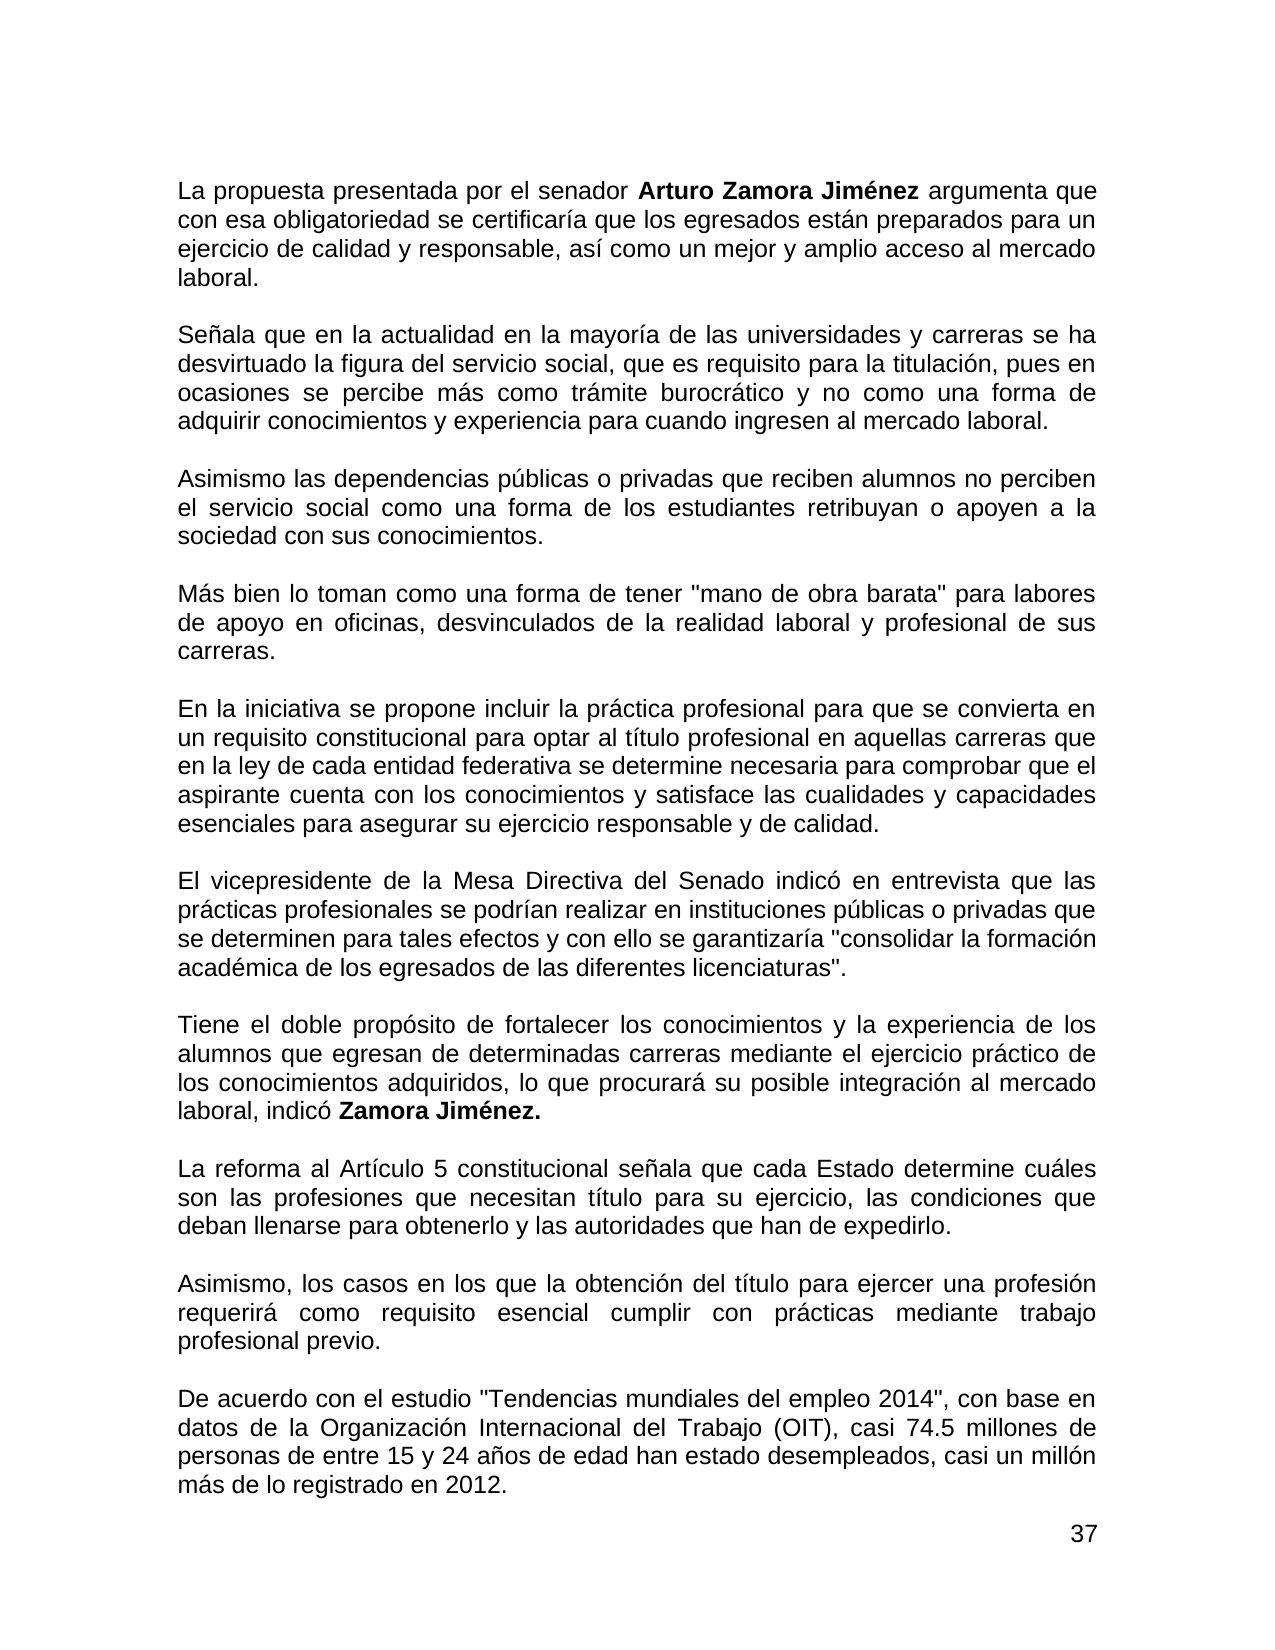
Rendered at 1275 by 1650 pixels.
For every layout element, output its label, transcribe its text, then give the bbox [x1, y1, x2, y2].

text Más bien lo toman como una forma de tener "mano de obra barata" para labores de apoyo en oficinas, desvinculados de la realidad laboral y profesional de sus carreras. [177, 579, 1098, 665]
text El vicepresidente de la Mesa Directiva del Senado indicó en entrevista que las prácticas profesionales se podrían realizar en instituciones públicas o privadas que se determinen para tales efectos y con ello se garantizaría "consolidar la formación académica de los egresados de las diferentes licenciaturas". [177, 866, 1098, 981]
text De acuerdo con el estudio "Tendencias mundiales del empleo 2014", con base en datos de la Organización Internacional del Trabajo (OIT), casi 74.5 millones de personas de entre 15 y 24 años de edad han estado desempleados, casi un millón más de lo registrado en 2012. [177, 1384, 1098, 1499]
text En la iniciativa se propone incluir la práctica profesional para que se convierta en un requisito constitucional para optar al título profesional en aquellas carreras que en la ley de cada entidad federativa se determine necesaria para comprobar que el aspirante cuenta con los conocimientos y satisface las cualidades y capacidades esenciales para asegurar su ejercicio responsable y de calidad. [177, 694, 1098, 838]
text Señala que en la actualidad en la mayoría de las universidades y carreras se ha desvirtuado la figura del servicio social, que es requisito para la titulación, pues en ocasiones se percibe más como trámite burocrático y no como una forma de adquirir conocimientos y experiencia para cuando ingresen al mercado laboral. [177, 320, 1098, 435]
text La propuesta presentada por el senador Arturo Zamora Jiménez argumenta que con esa obligatoriedad se certificaría que los egresados están preparados para un ejercicio de calidad y responsable, así como un mejor y amplio acceso al mercado laboral. [177, 176, 1098, 291]
text Asimismo las dependencias públicas o privadas que reciben alumnos no perciben el servicio social como una forma de los estudiantes retribuyan o apoyen a la sociedad con sus conocimientos. [177, 464, 1098, 550]
text Asimismo, los casos en los que la obtención del título para ejercer una profesión requerirá como requisito esencial cumplir con prácticas mediante trabajo profesional previo. [177, 1269, 1098, 1355]
text Tiene el doble propósito de fortalecer los conocimientos y la experiencia de los alumnos que egresan de determinadas carreras mediante el ejercicio práctico de los conocimientos adquiridos, lo que procurará su posible integración al mercado laboral, indicó Zamora Jiménez. [177, 1010, 1098, 1125]
text La reforma al Artículo 5 constitucional señala que cada Estado determine cuáles son las profesiones que necesitan título para su ejercicio, las condiciones que deban llenarse para obtenerlo y las autoridades que han de expedirlo. [177, 1154, 1098, 1240]
